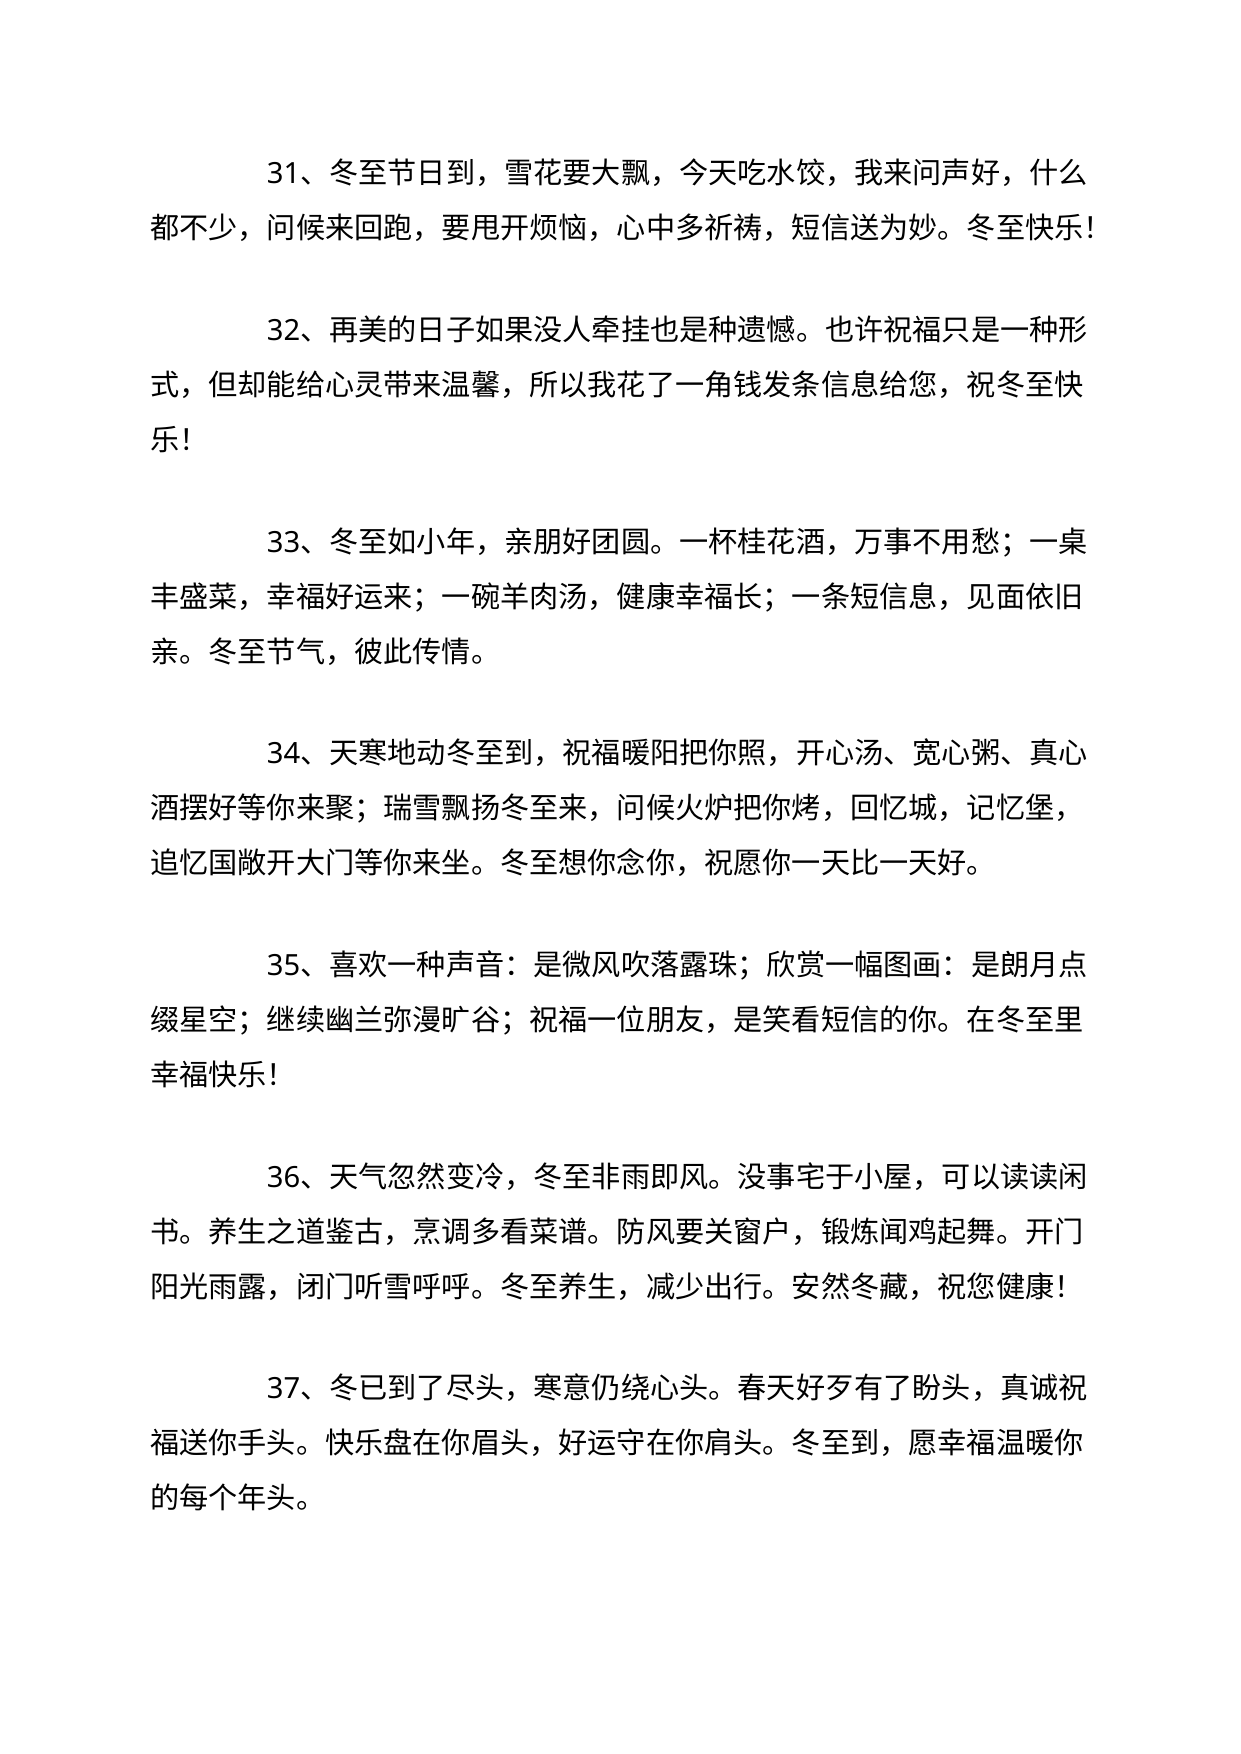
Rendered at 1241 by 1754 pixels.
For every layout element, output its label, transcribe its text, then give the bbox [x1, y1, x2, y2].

text 35、喜欢一种声音：是微风吹落露珠；欣赏一幅图画：是朗月点缀星空；继续幽兰弥漫旷谷；祝福一位朋友，是笑看短信的你。在冬至里幸福快乐！ [150, 942, 1090, 1094]
text 31、冬至节日到，雪花要大飘，今天吃水饺，我来问声好，什么都不少，问候来回跑，要甩开烦恼，心中多祈祷，短信送为妙。冬至快乐！ [150, 150, 1090, 247]
text 33、冬至如小年，亲朋好团圆。一杯桂花酒，万事不用愁；一桌丰盛菜，幸福好运来；一碗羊肉汤，健康幸福长；一条短信息，见面依旧亲。冬至节气，彼此传情。 [150, 518, 1090, 671]
text 32、再美的日子如果没人牵挂也是种遗憾。也许祝福只是一种形式，但却能给心灵带来温馨，所以我花了一角钱发条信息给您，祝冬至快乐！ [150, 307, 1090, 459]
text 34、天寒地动冬至到，祝福暖阳把你照，开心汤、宽心粥、真心酒摆好等你来聚；瑞雪飘扬冬至来，问候火炉把你烤，回忆城，记忆堡，追忆国敞开大门等你来坐。冬至想你念你，祝愿你一天比一天好。 [150, 730, 1090, 882]
text 37、冬已到了尽头，寒意仍绕心头。春天好歹有了盼头，真诚祝福送你手头。快乐盘在你眉头，好运守在你肩头。冬至到，愿幸福温暖你的每个年头。 [150, 1365, 1090, 1517]
text 36、天气忽然变冷，冬至非雨即风。没事宅于小屋，可以读读闲书。养生之道鉴古，烹调多看菜谱。防风要关窗户，锻炼闻鸡起舞。开门阳光雨露，闭门听雪呼呼。冬至养生，减少出行。安然冬藏，祝您健康！ [150, 1153, 1090, 1306]
